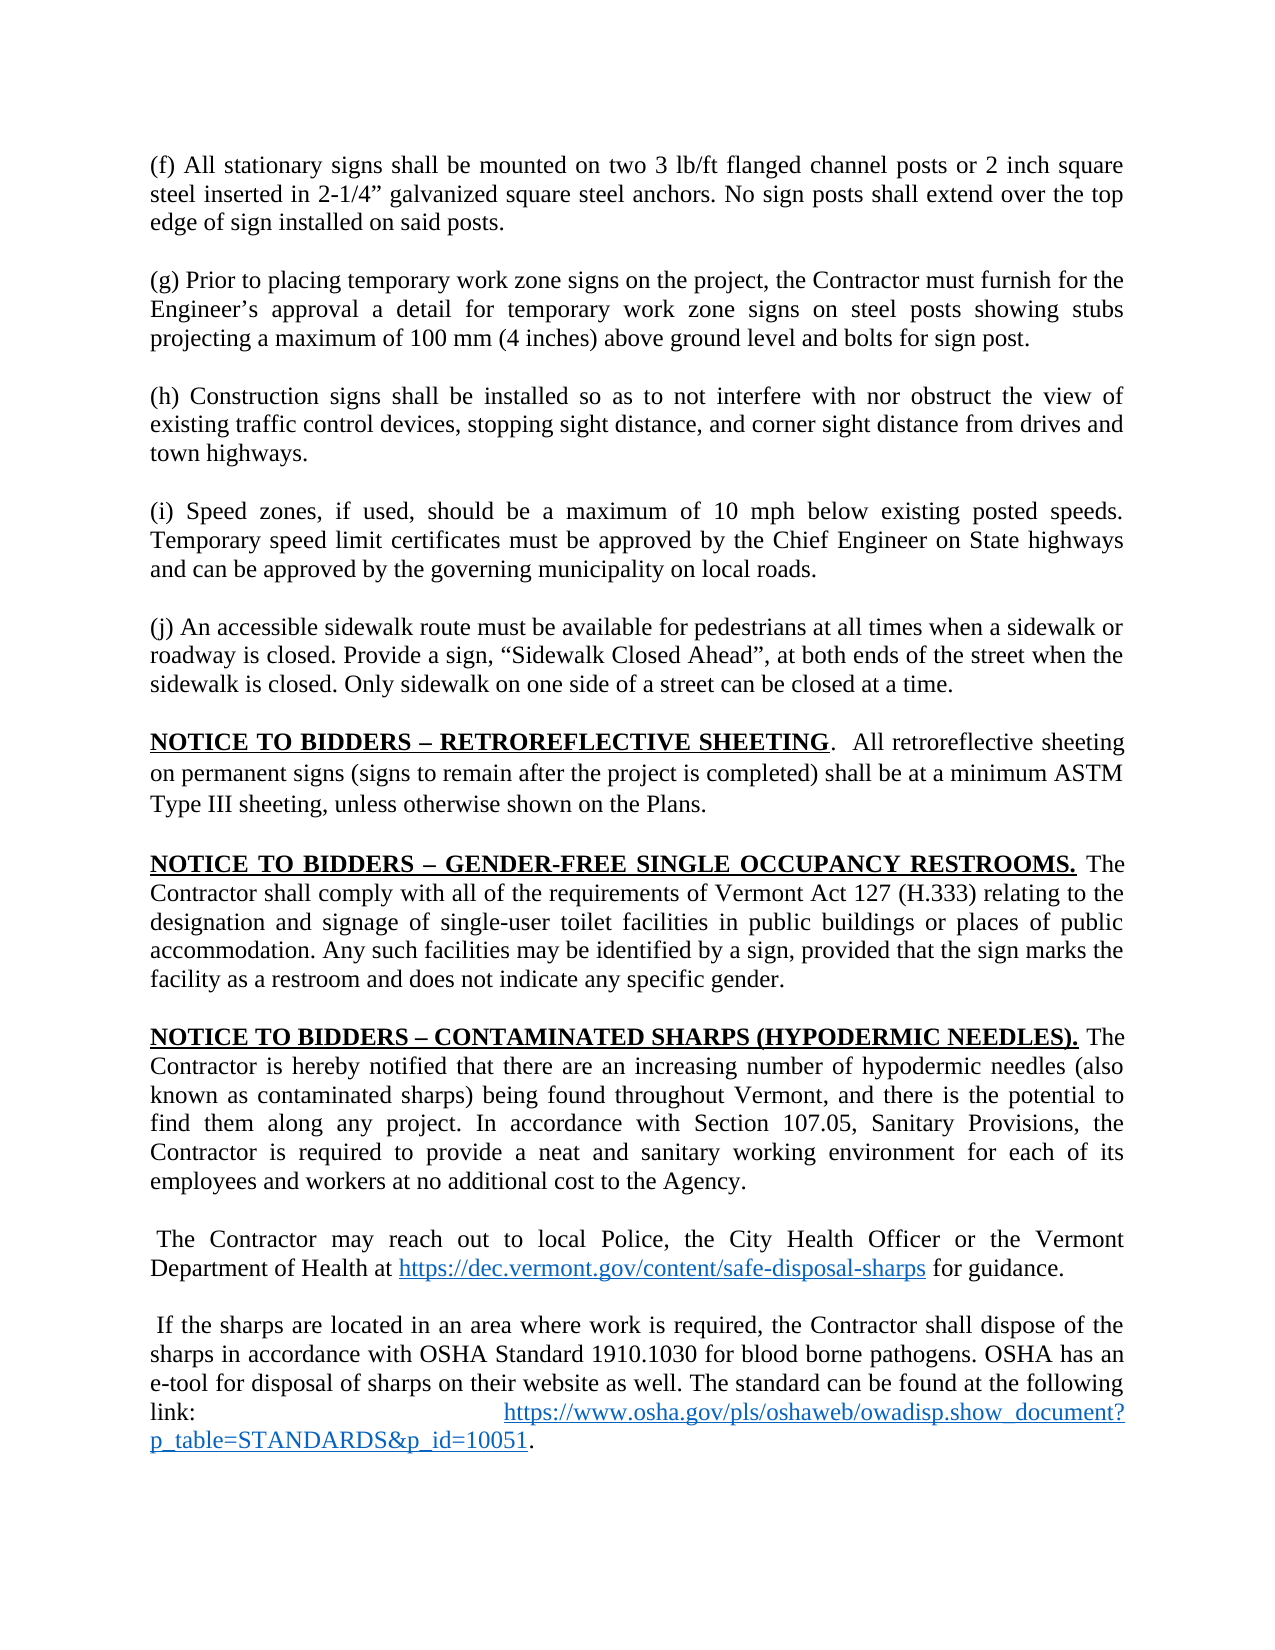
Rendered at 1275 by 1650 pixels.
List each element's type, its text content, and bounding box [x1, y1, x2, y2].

text (f) All stationary signs shall be mounted on two 3 lb/ft flanged channel posts or 2 inch square steel inserted in 2-1/4” galvanized square steel anchors. No sign posts shall extend over the top edge of sign installed on said posts. [150, 150, 1125, 236]
text (i) Speed zones, if used, should be a maximum of 10 mph below existing posted speeds. Temporary speed limit certificates must be approved by the Chief Engineer on State highways and can be approved by the governing municipality on local roads. [150, 496, 1125, 582]
text NOTICE TO BIDDERS – GENDER-FREE SINGLE OCCUPANCY RESTROOMS. The Contractor shall comply with all of the requirements of Vermont Act 127 (H.333) relating to the designation and signage of single-user toilet facilities in public buildings or places of public accommodation. Any such facilities may be identified by a sign, provided that the sign marks the facility as a restroom and does not indicate any specific gender. [150, 849, 1125, 993]
text If the sharps are located in an area where work is required, the Contractor shall dispose of the sharps in accordance with OSHA Standard 1910.1030 for blood borne pathogens. OSHA has an e-tool for disposal of sharps on their website as well. The standard can be found at the following link: https://www.osha.gov/pls/oshaweb/owadisp.show_document?p_table=STANDARDS&p_id=10051. [150, 1311, 1125, 1454]
text NOTICE TO BIDDERS – RETROREFLECTIVE SHEETING. All retroreflective sheeting on permanent signs (signs to remain after the project is completed) shall be at a minimum ASTM Type III sheeting, unless otherwise shown on the Plans. [150, 727, 1125, 818]
text NOTICE TO BIDDERS – CONTAMINATED SHARPS (HYPODERMIC NEEDLES). The Contractor is hereby notified that there are an increasing number of hypodermic needles (also known as contaminated sharps) being found throughout Vermont, and there is the potential to find them along any project. In accordance with Section 107.05, Sanitary Provisions, the Contractor is required to provide a neat and sanitary working environment for each of its employees and workers at no additional cost to the Agency. [150, 1022, 1125, 1195]
text (g) Prior to placing temporary work zone signs on the project, the Contractor must furnish for the Engineer’s approval a detail for temporary work zone signs on steel posts showing stubs projecting a maximum of 100 mm (4 inches) above ground level and bolts for sign post. [150, 265, 1125, 352]
text The Contractor may reach out to local Police, the City Health Officer or the Vermont Department of Health at https://dec.vermont.gov/content/safe-disposal-sharps for guidance. [150, 1224, 1125, 1281]
text (h) Construction signs shall be installed so as to not interfere with nor obstruct the view of existing traffic control devices, stopping sight distance, and corner sight distance from drives and town highways. [150, 381, 1125, 467]
text (j) An accessible sidewalk route must be available for pedestrians at all times when a sidewalk or roadway is closed. Provide a sign, “Sidewalk Closed Ahead”, at both ends of the street when the sidewalk is closed. Only sidewalk on one side of a street can be closed at a time. [150, 612, 1125, 698]
